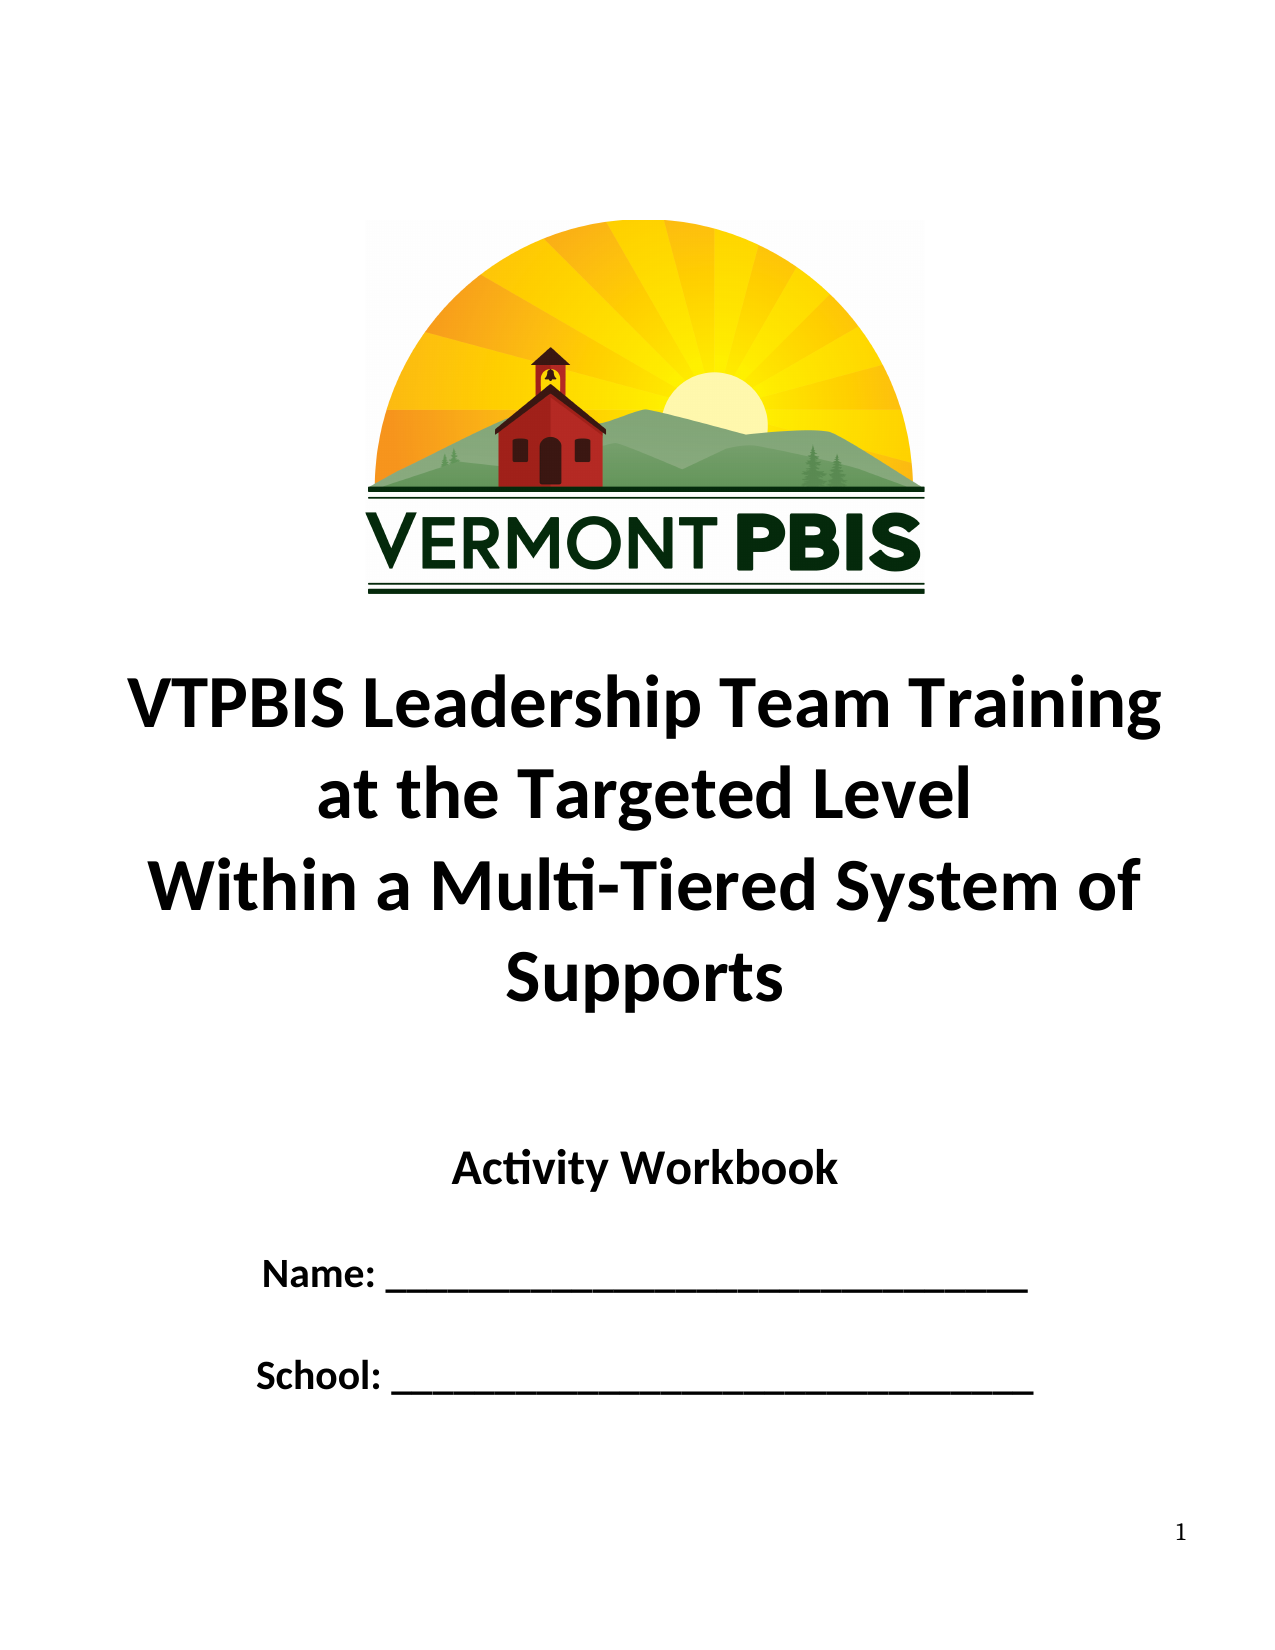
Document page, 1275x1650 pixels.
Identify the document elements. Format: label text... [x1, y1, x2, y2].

text Activity Workbook [105, 1136, 1185, 1197]
picture [365, 220, 925, 594]
text at the Targeted Level Within a Multi-Tiered System of Supports [105, 746, 1185, 1021]
text Name: _______________________________ [105, 1247, 1185, 1298]
text VTPBIS Leadership Team Training [105, 654, 1185, 746]
text School: _______________________________ [105, 1349, 1185, 1400]
